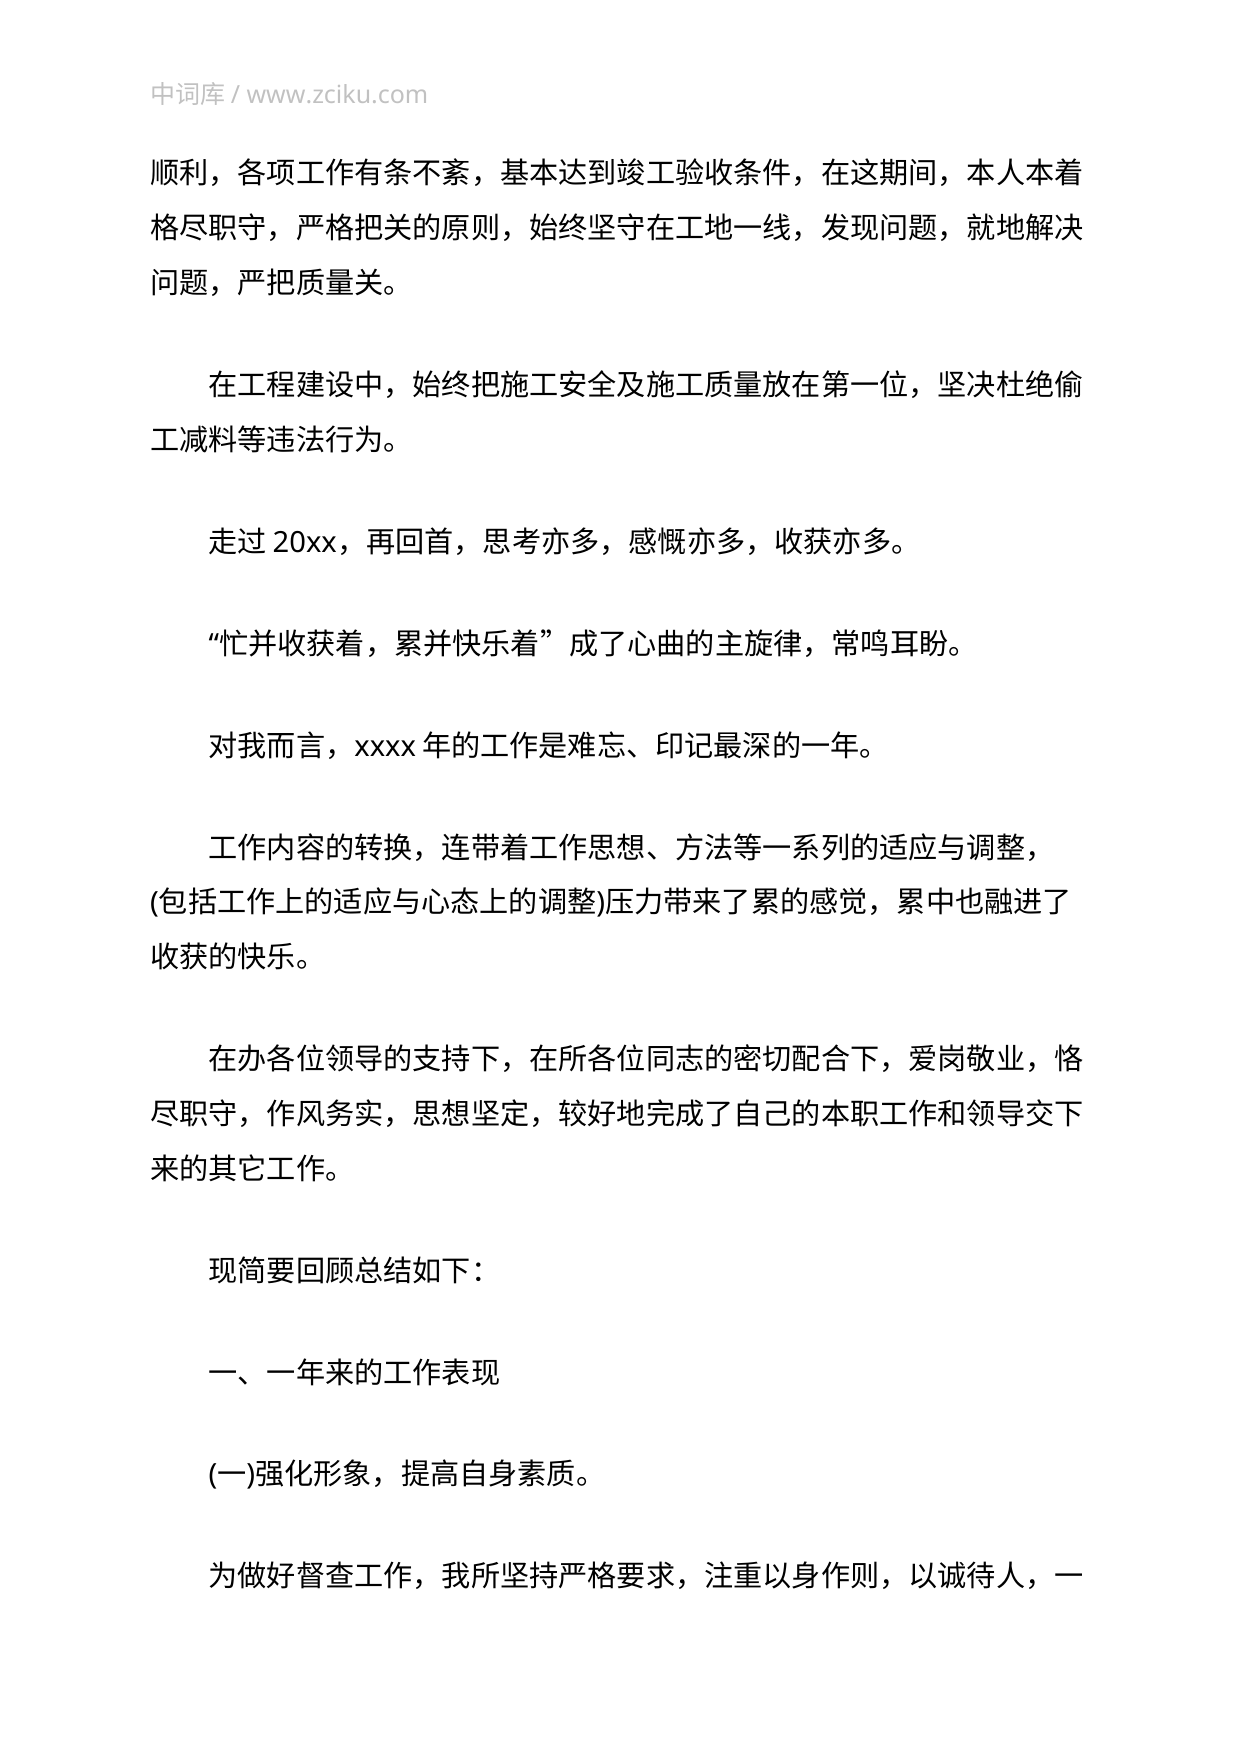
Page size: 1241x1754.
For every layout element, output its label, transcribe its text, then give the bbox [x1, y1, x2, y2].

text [150, 150, 1090, 302]
text 工作内容的转换，连带着工作思想、方法等一系列的适应与调整，(包括工作上的适应与心态上的调整)压力带来了累的感觉，累中也融进了收获的快乐。 [150, 824, 1090, 976]
text (一)强化形象，提高自身素质。 [150, 1451, 1090, 1493]
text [150, 1553, 1090, 1595]
text 一、一年来的工作表现 [150, 1349, 1090, 1391]
text 在办各位领导的支持下，在所各位同志的密切配合下，爱岗敬业，恪尽职守，作风务实，思想坚定，较好地完成了自己的本职工作和领导交下来的其它工作。 [150, 1036, 1090, 1188]
text 走过20xx，再回首，思考亦多，感慨亦多，收获亦多。 [150, 518, 1090, 561]
text 现简要回顾总结如下： [150, 1247, 1090, 1290]
text 对我而言，xxxx年的工作是难忘、印记最深的一年。 [150, 722, 1090, 764]
text “忙并收获着，累并快乐着”成了心曲的主旋律，常鸣耳盼。 [150, 620, 1090, 663]
text 在工程建设中，始终把施工安全及施工质量放在第一位，坚决杜绝偷工减料等违法行为。 [150, 362, 1090, 459]
